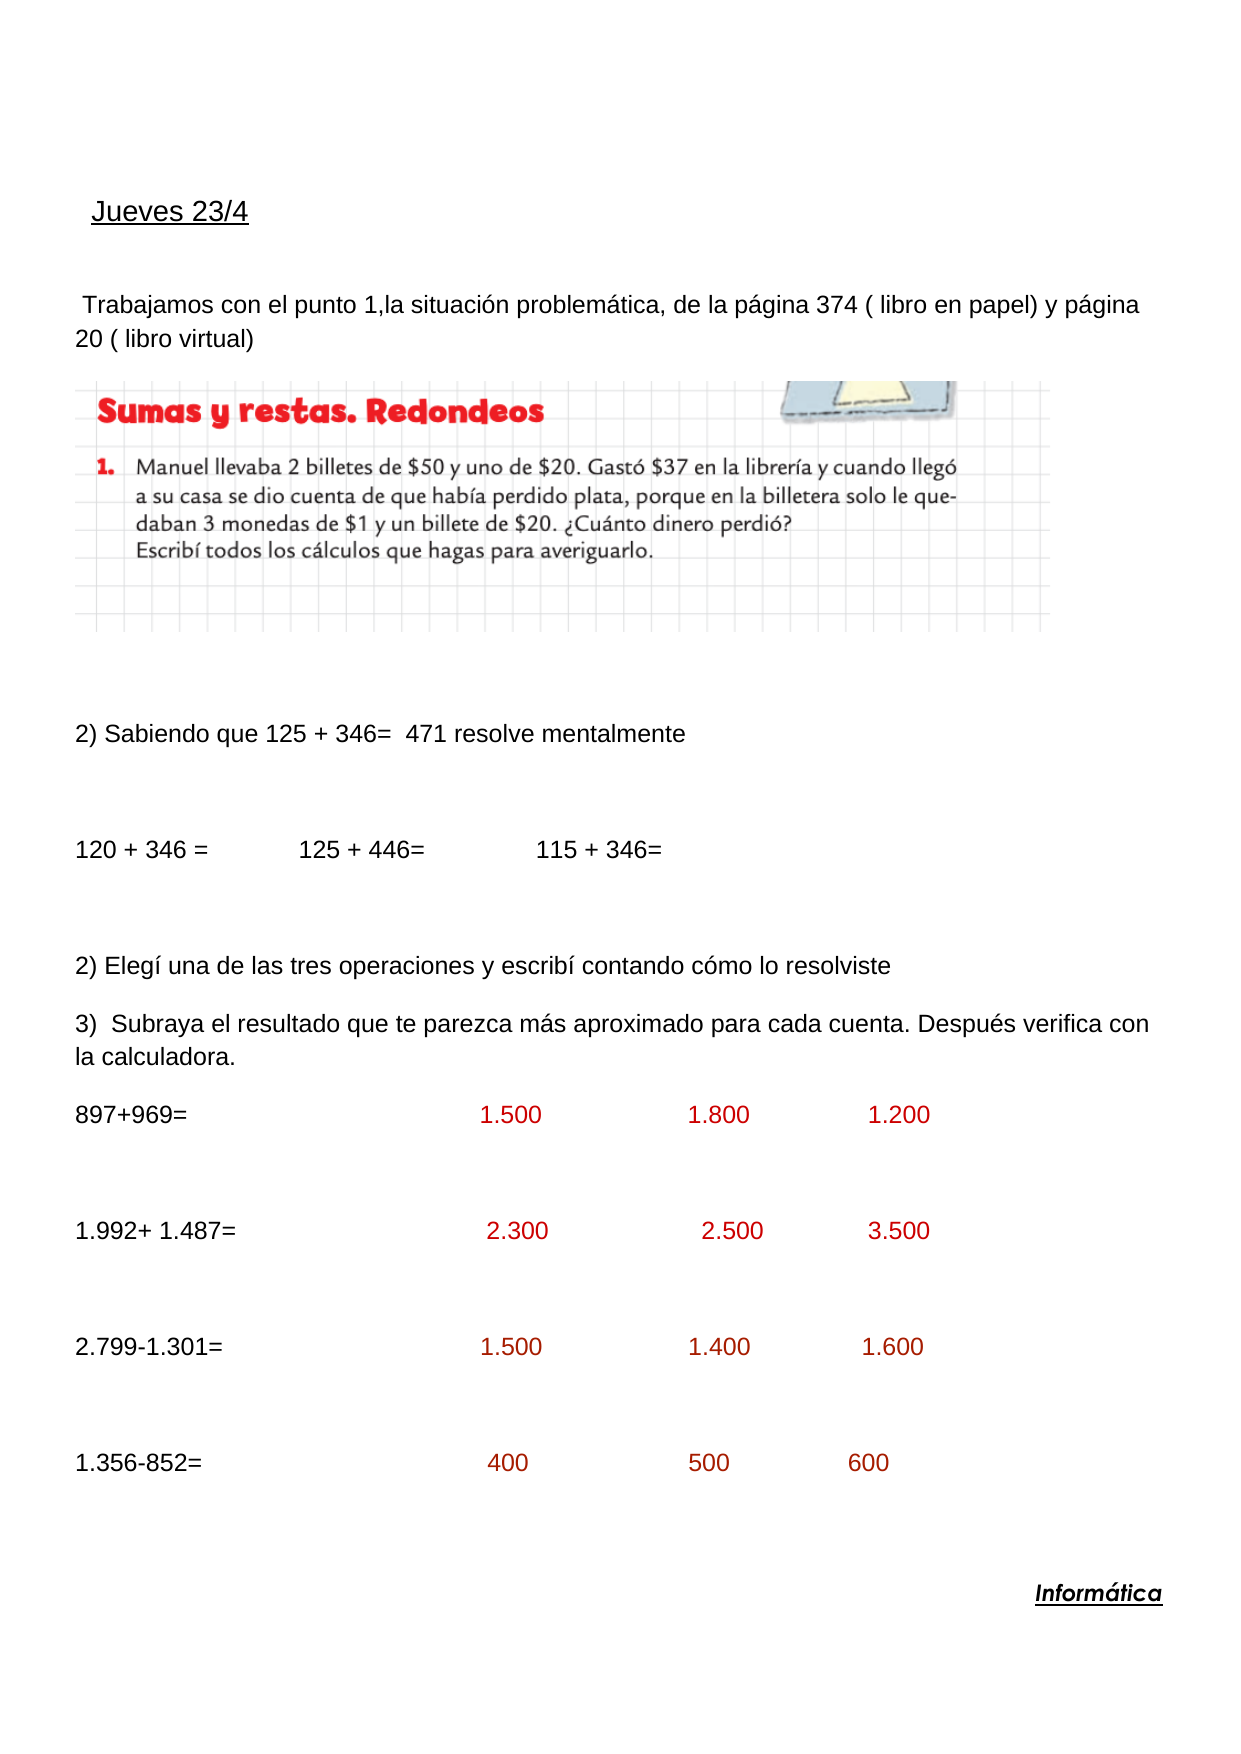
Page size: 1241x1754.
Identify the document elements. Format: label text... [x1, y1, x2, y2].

text 3) Subraya el resultado que te parezca más aproximado para cada cuenta. Después verifica con la calculadora. [75, 1009, 1165, 1071]
text 2) Elegí una de las tres operaciones y escribí contando cómo lo resolviste [75, 951, 1165, 979]
text 2) Sabiendo que 125 + 346= 471 resolve mentalmente [75, 719, 1165, 747]
text Informática [75, 1576, 1165, 1609]
text Trabajamos con el punto 1,la situación problemática, de la página 374 ( libro en papel) y página 20 ( libro virtual) [75, 291, 1165, 352]
text 2.799-1.301= 1.500 1.400 1.600 [75, 1332, 1165, 1361]
text 1.356-852= 400 500 600 [75, 1448, 1165, 1477]
text 897+969= 1.500 1.800 1.200 [75, 1100, 1165, 1129]
picture [75, 381, 1050, 632]
text Jueves 23/4 [75, 194, 1165, 227]
text 1.992+ 1.487= 2.300 2.500 3.500 [75, 1216, 1165, 1245]
text 120 + 346 = 125 + 446= 115 + 346= [75, 835, 1165, 863]
